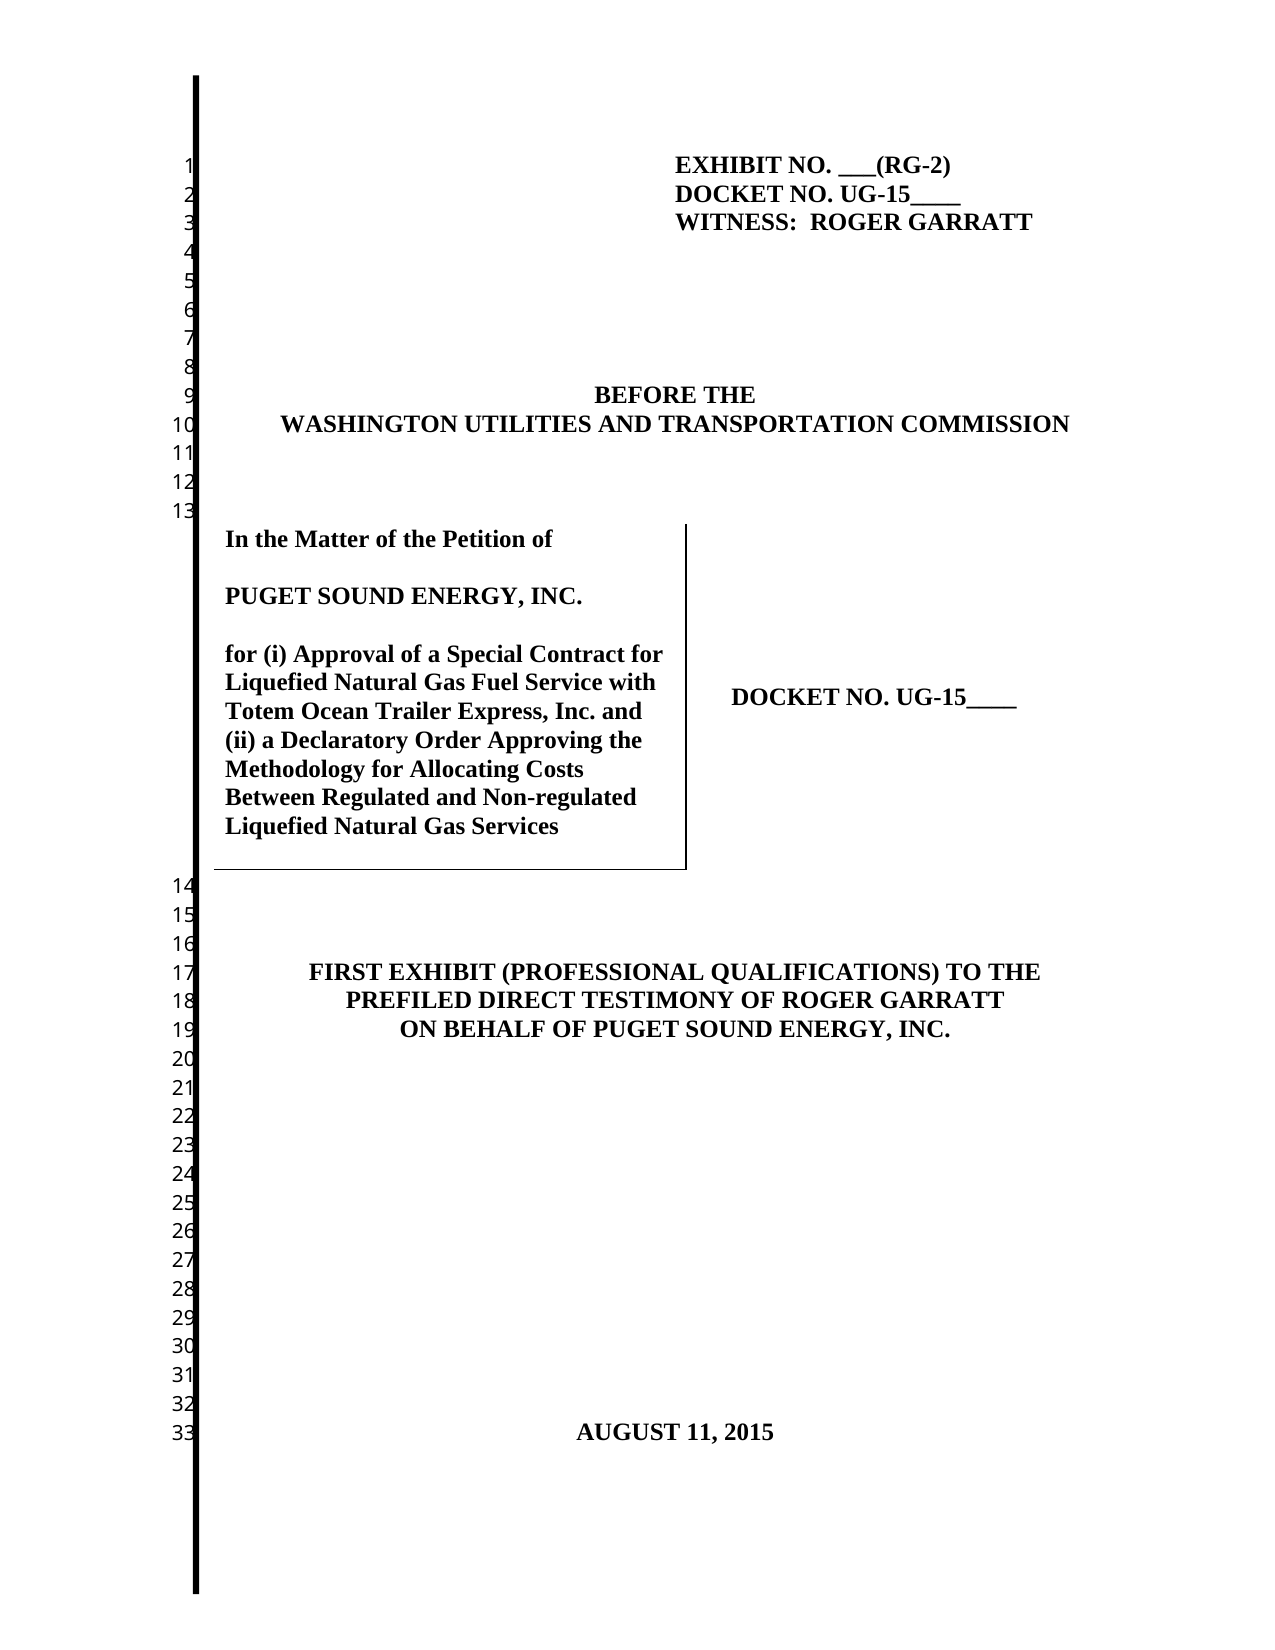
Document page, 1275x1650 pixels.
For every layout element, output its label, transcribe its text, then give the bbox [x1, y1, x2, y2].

text WITNESS: ROGER GARRATT [675, 207, 1134, 236]
text AUGUST 11, 2015 [225, 1417, 1125, 1445]
text EXHIBIT NO. ___(RG-2) [675, 150, 1134, 179]
text UTILITIES AND TRANSPORTATION COMMISSION [225, 409, 1125, 437]
table_header DOCKET NO. UG-15____ [687, 524, 1160, 869]
text FIRST EXHIBIT (PROFESSIONAL QUALIFICATIONS) TO THE PREFILED DIRECT TESTIMONY OF ROGER GARRATT ON BEHALF OF PUGET SOUND ENERGY, INC. [225, 957, 1125, 1043]
text BEFORE THE [225, 380, 1125, 409]
text DOCKET NO. UG-15____ [675, 179, 1134, 207]
table_header In the Matter of the Petition of PUGET SOUND ENERGY, INC. for (i) Approval of a Special Contract for Liquefied Natural Gas Fuel Service with Totem Ocean Trailer Express, Inc. and (ii) a Declaratory Order Approving the Methodology for Allocating Costs Between Regulated and Non-regulated Liquefied Natural Gas Services [214, 524, 685, 869]
